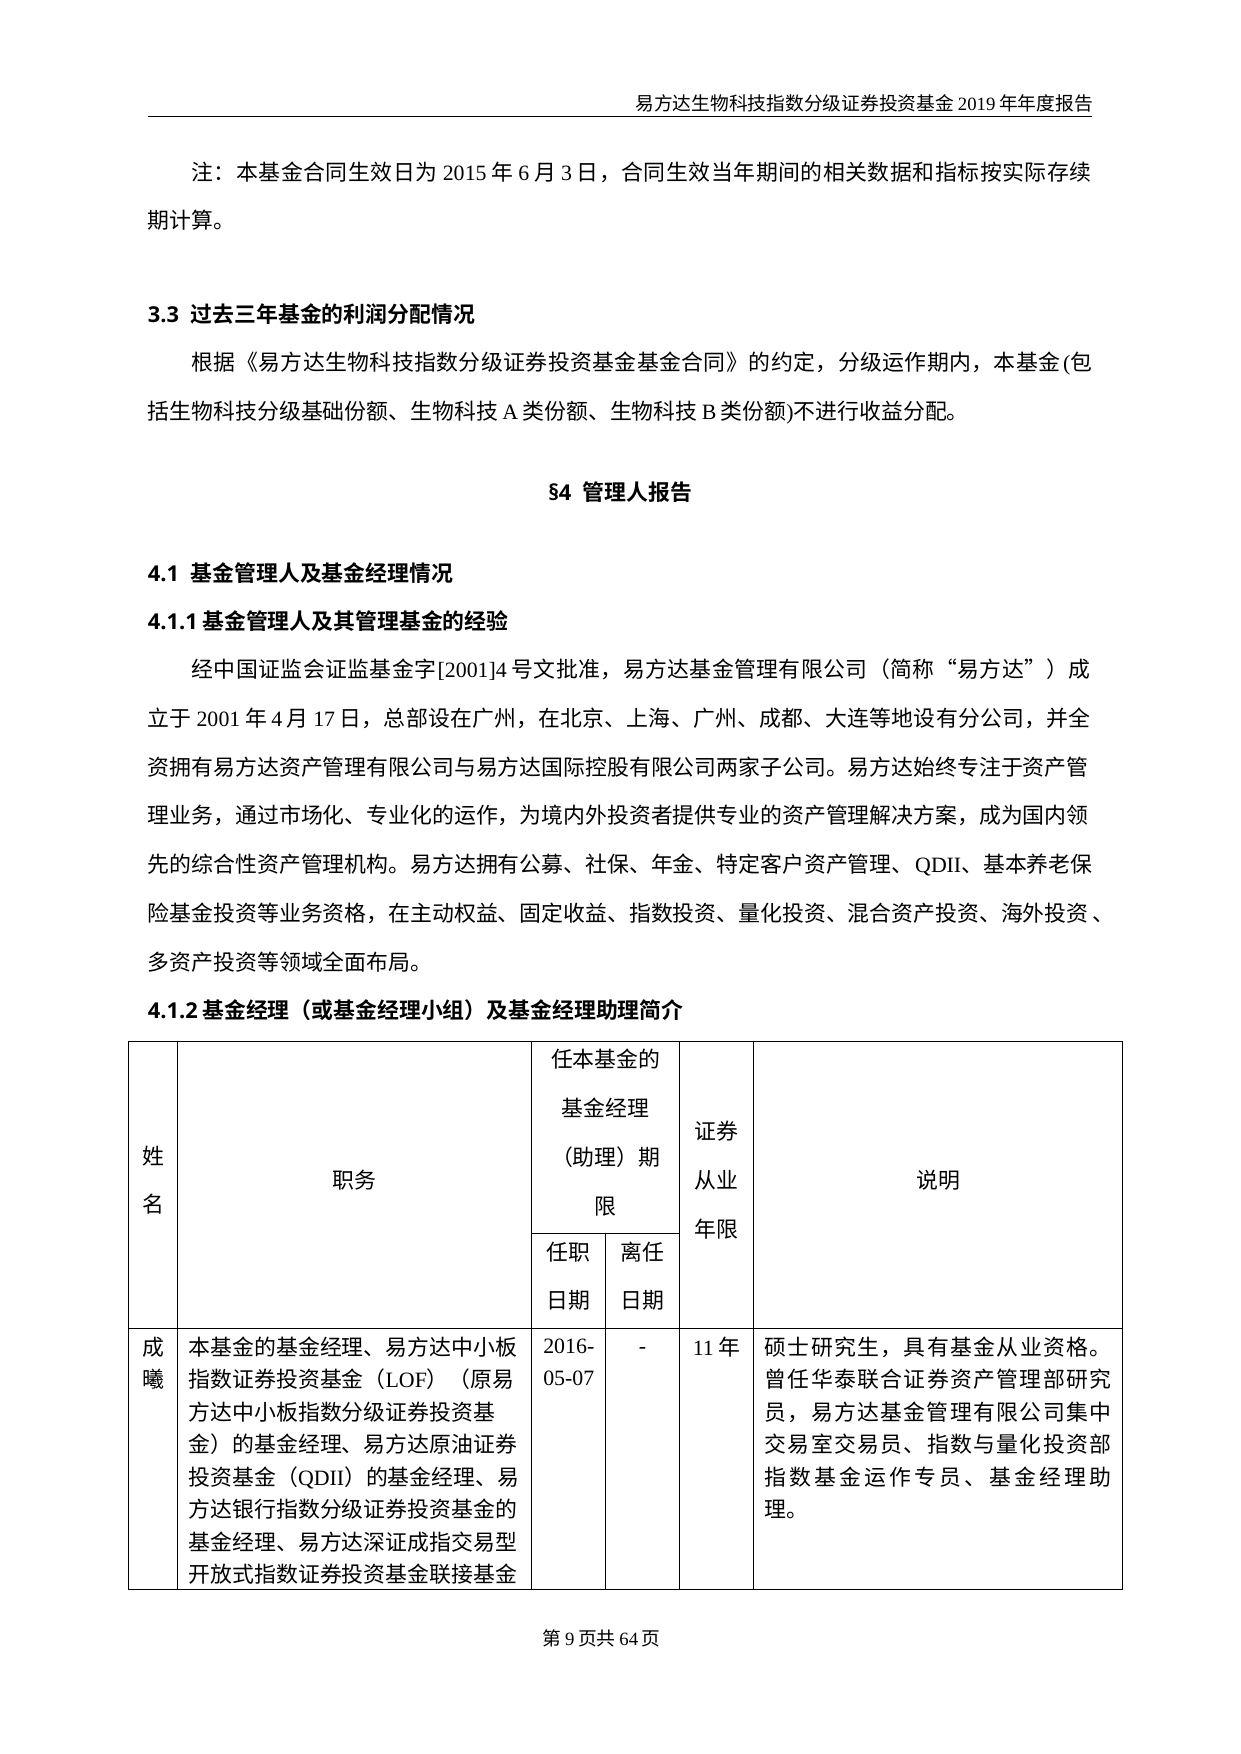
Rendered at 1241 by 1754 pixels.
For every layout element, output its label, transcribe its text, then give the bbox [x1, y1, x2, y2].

table_header 职务 [178, 1042, 531, 1328]
text 注：本基金合同生效日为2015年6月3日，合同生效当年期间的相关数据和指标按实际存续期计算。 [148, 154, 1092, 236]
table_cell 离任日期 [606, 1234, 679, 1328]
table_cell 任职日期 [532, 1234, 605, 1328]
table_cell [754, 1329, 1122, 1589]
table_header 姓名 [129, 1042, 177, 1328]
text 经中国证监会证监基金字[2001]4号文批准，易方达基金管理有限公司（简称“易方达”）成立于2001年4月17日，总部设在广州，在北京、上海、广州、成都、大连等地设有分公司，并全资拥有易方达资产管理有限公司与易方达国际控股有限公司两家子公司。易方达始终专注于资产管理业务，通过市场化、专业化的运作，为境内外投资者提供专业的资产管理解决方案，成为国内领先的综合性资产管理机构。易方达拥有公募、社保、年金、特定客户资产管理、QDII、基本养老保险基金投资等业务资格，在主动权益、固定收益、指数投资、量化投资、混合资产投资、海外投资、多资产投资等领域全面布局。 [148, 652, 1092, 977]
subtitle 3.3 过去三年基金的利润分配情况 [148, 296, 1092, 329]
table_cell 2016-05-07 [532, 1329, 605, 1589]
table_cell 11年 [680, 1329, 753, 1589]
text 4.1.2基金经理（或基金经理小组）及基金经理助理简介 [148, 993, 1092, 1025]
table_header 任本基金的基金经理（助理）期限 [532, 1042, 679, 1233]
subtitle 4.1 基金管理人及基金经理情况 [148, 555, 1092, 588]
text 4.1.1基金管理人及其管理基金的经验 [148, 603, 1092, 636]
text 根据《易方达生物科技指数分级证券投资基金基金合同》的约定，分级运作期内，本基金(包括生物科技分级基础份额、生物科技A类份额、生物科技B类份额)不进行收益分配。 [148, 345, 1092, 426]
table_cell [178, 1329, 531, 1589]
table_cell - [606, 1329, 679, 1589]
subtitle §4 管理人报告 [148, 474, 1092, 507]
table_header 证券从业年限 [680, 1042, 753, 1328]
table_cell 成曦 [129, 1329, 177, 1589]
table_header 说明 [754, 1042, 1122, 1328]
